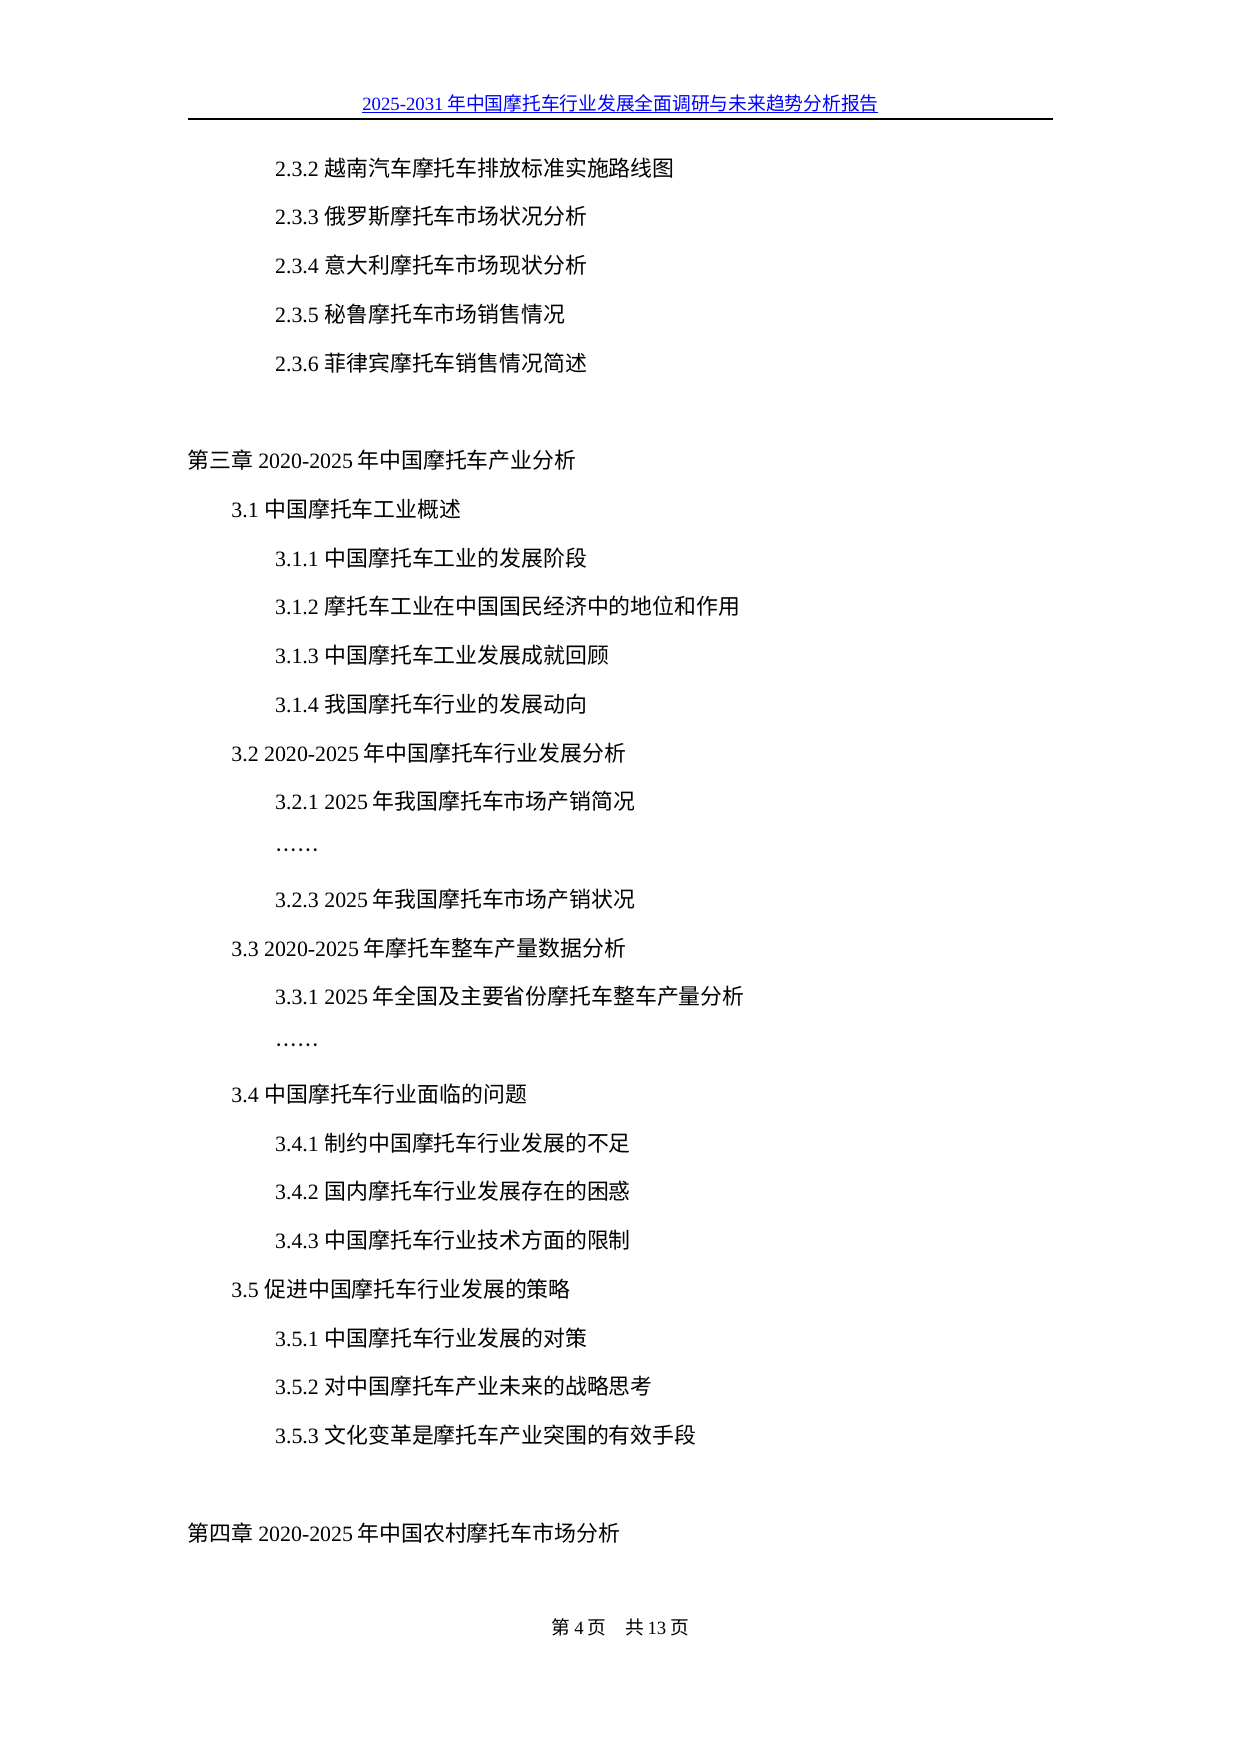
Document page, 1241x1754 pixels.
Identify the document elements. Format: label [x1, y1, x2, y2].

text [187, 150, 1053, 1548]
